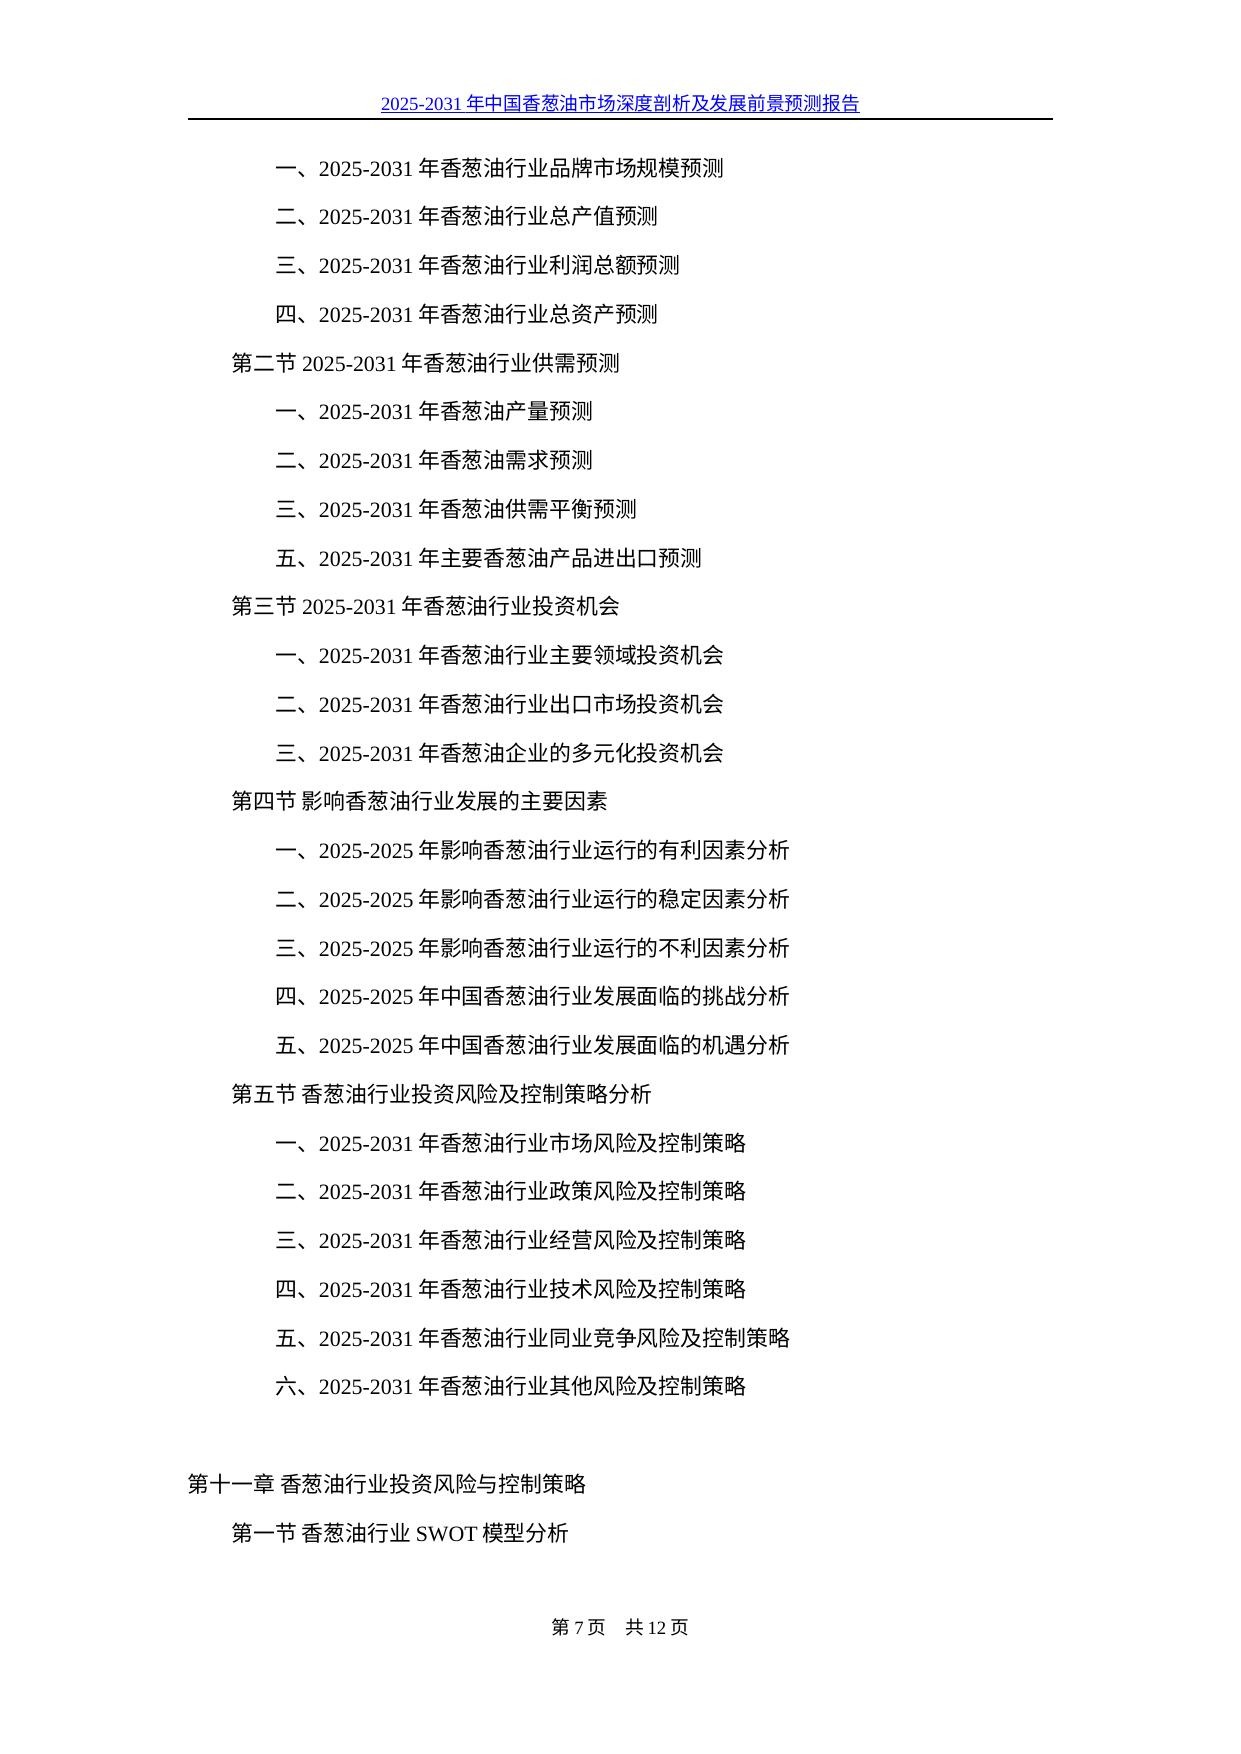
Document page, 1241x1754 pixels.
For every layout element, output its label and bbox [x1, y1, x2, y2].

text [187, 150, 1053, 1548]
